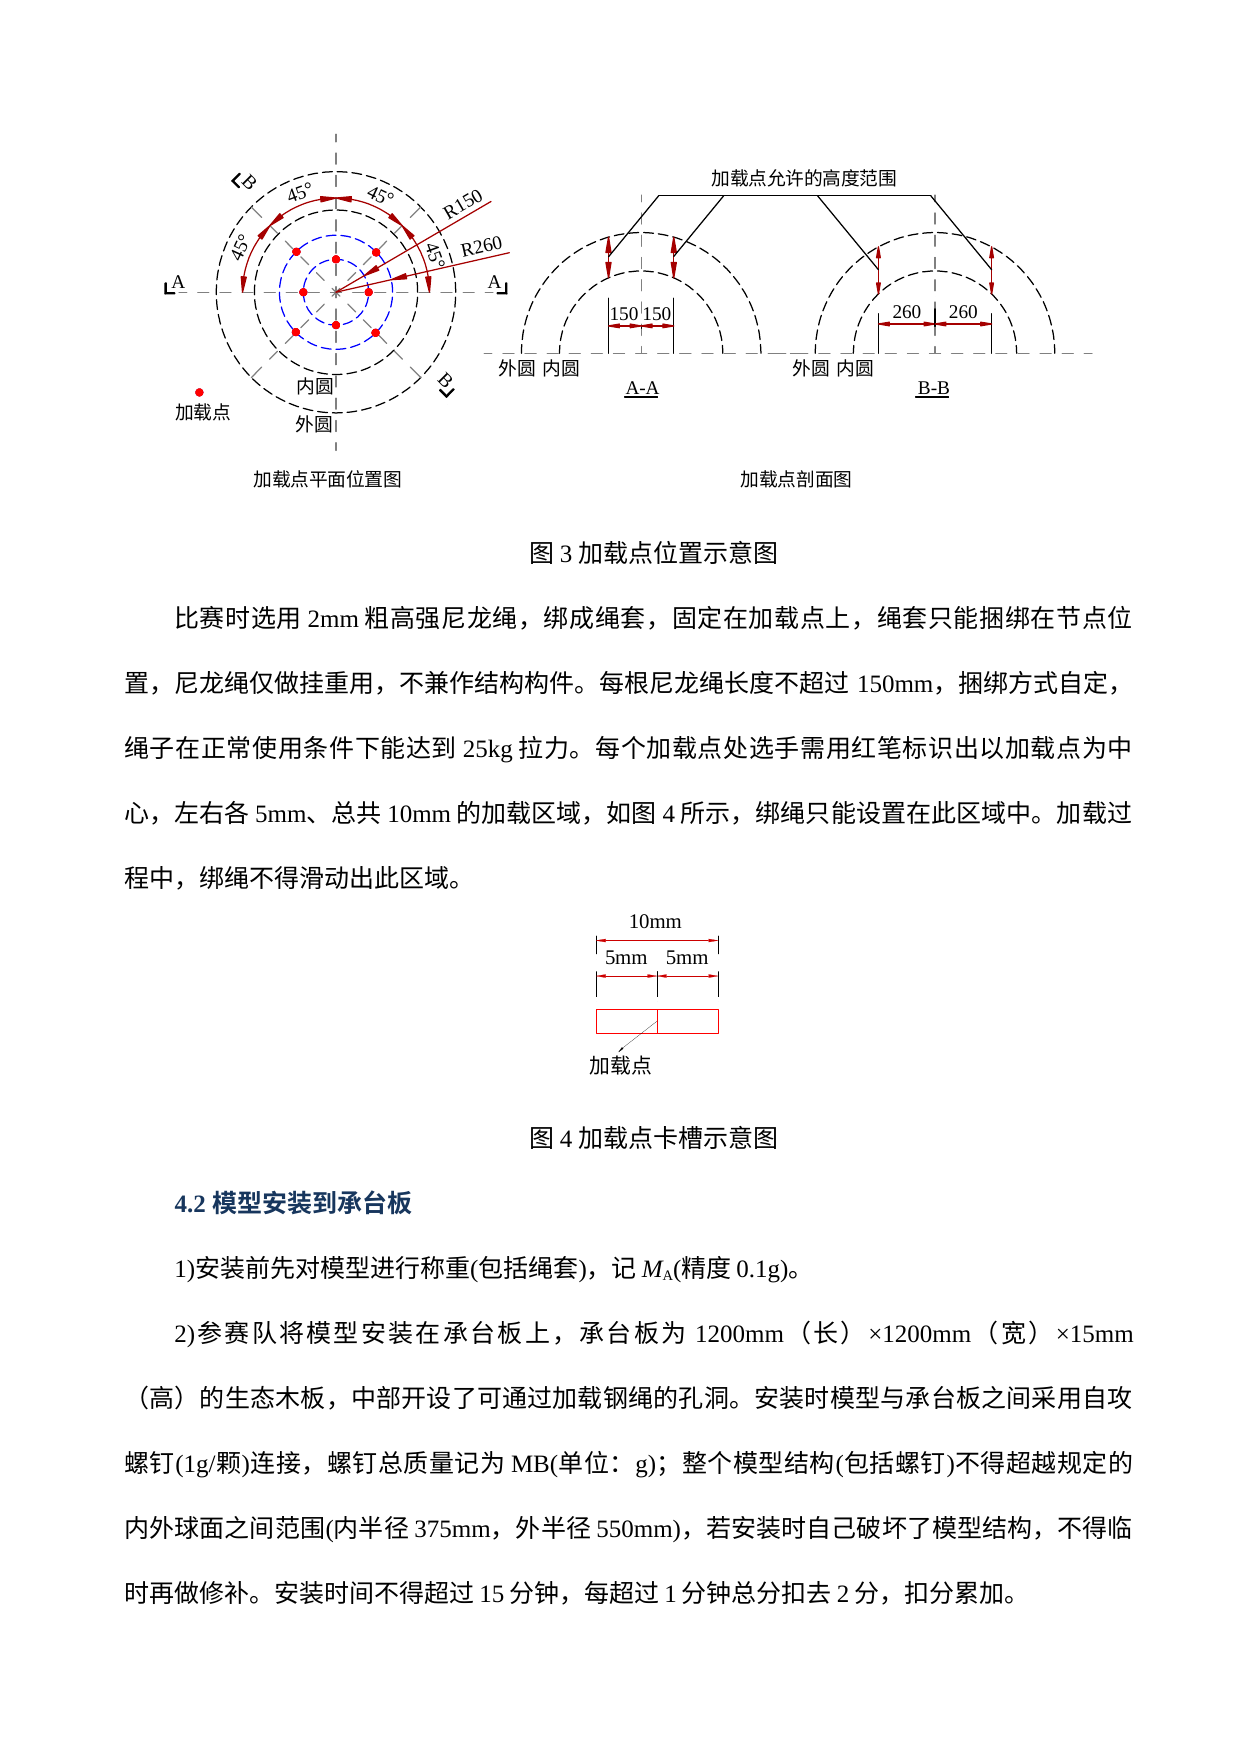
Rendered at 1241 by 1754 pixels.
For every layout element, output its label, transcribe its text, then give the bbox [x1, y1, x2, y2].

text 比赛时选用2mm粗高强尼龙绳，绑成绳套，固定在加载点上，绳套只能捆绑在节点位置，尼龙绳仅做挂重用，不兼作结构构件。每根尼龙绳长度不超过150mm，捆绑方式自定，绳子在正常使用条件下能达到25kg拉力。每个加载点处选手需用红笔标识出以加载点为中心，左右各5mm、总共10mm的加载区域，如图4所示，绑绳只能设置在此区域中。加载过程中，绑绳不得滑动出此区域。 [124, 584, 1134, 909]
text 图3 加载点位置示意图 [124, 519, 1134, 584]
text 图4 加载点卡槽示意图 [124, 1104, 1134, 1169]
subtitle 4.2 模型安装到承台板 [124, 1169, 1134, 1234]
text 2)参赛队将模型安装在承台板上，承台板为1200mm（长）×1200mm（宽）×15mm（高）的生态木板，中部开设了可通过加载钢绳的孔洞。安装时模型与承台板之间采用自攻螺钉(1g/颗)连接，螺钉总质量记为MB(单位：g)；整个模型结构(包括螺钉)不得超越规定的内外球面之间范围(内半径375mm，外半径550mm)，若安装时自己破坏了模型结构，不得临时再做修补。安装时间不得超过15分钟，每超过1分钟总分扣去2分，扣分累加。 [124, 1299, 1134, 1624]
text 1)安装前先对模型进行称重(包括绳套)，记MA(精度0.1g)。 [124, 1234, 1134, 1299]
